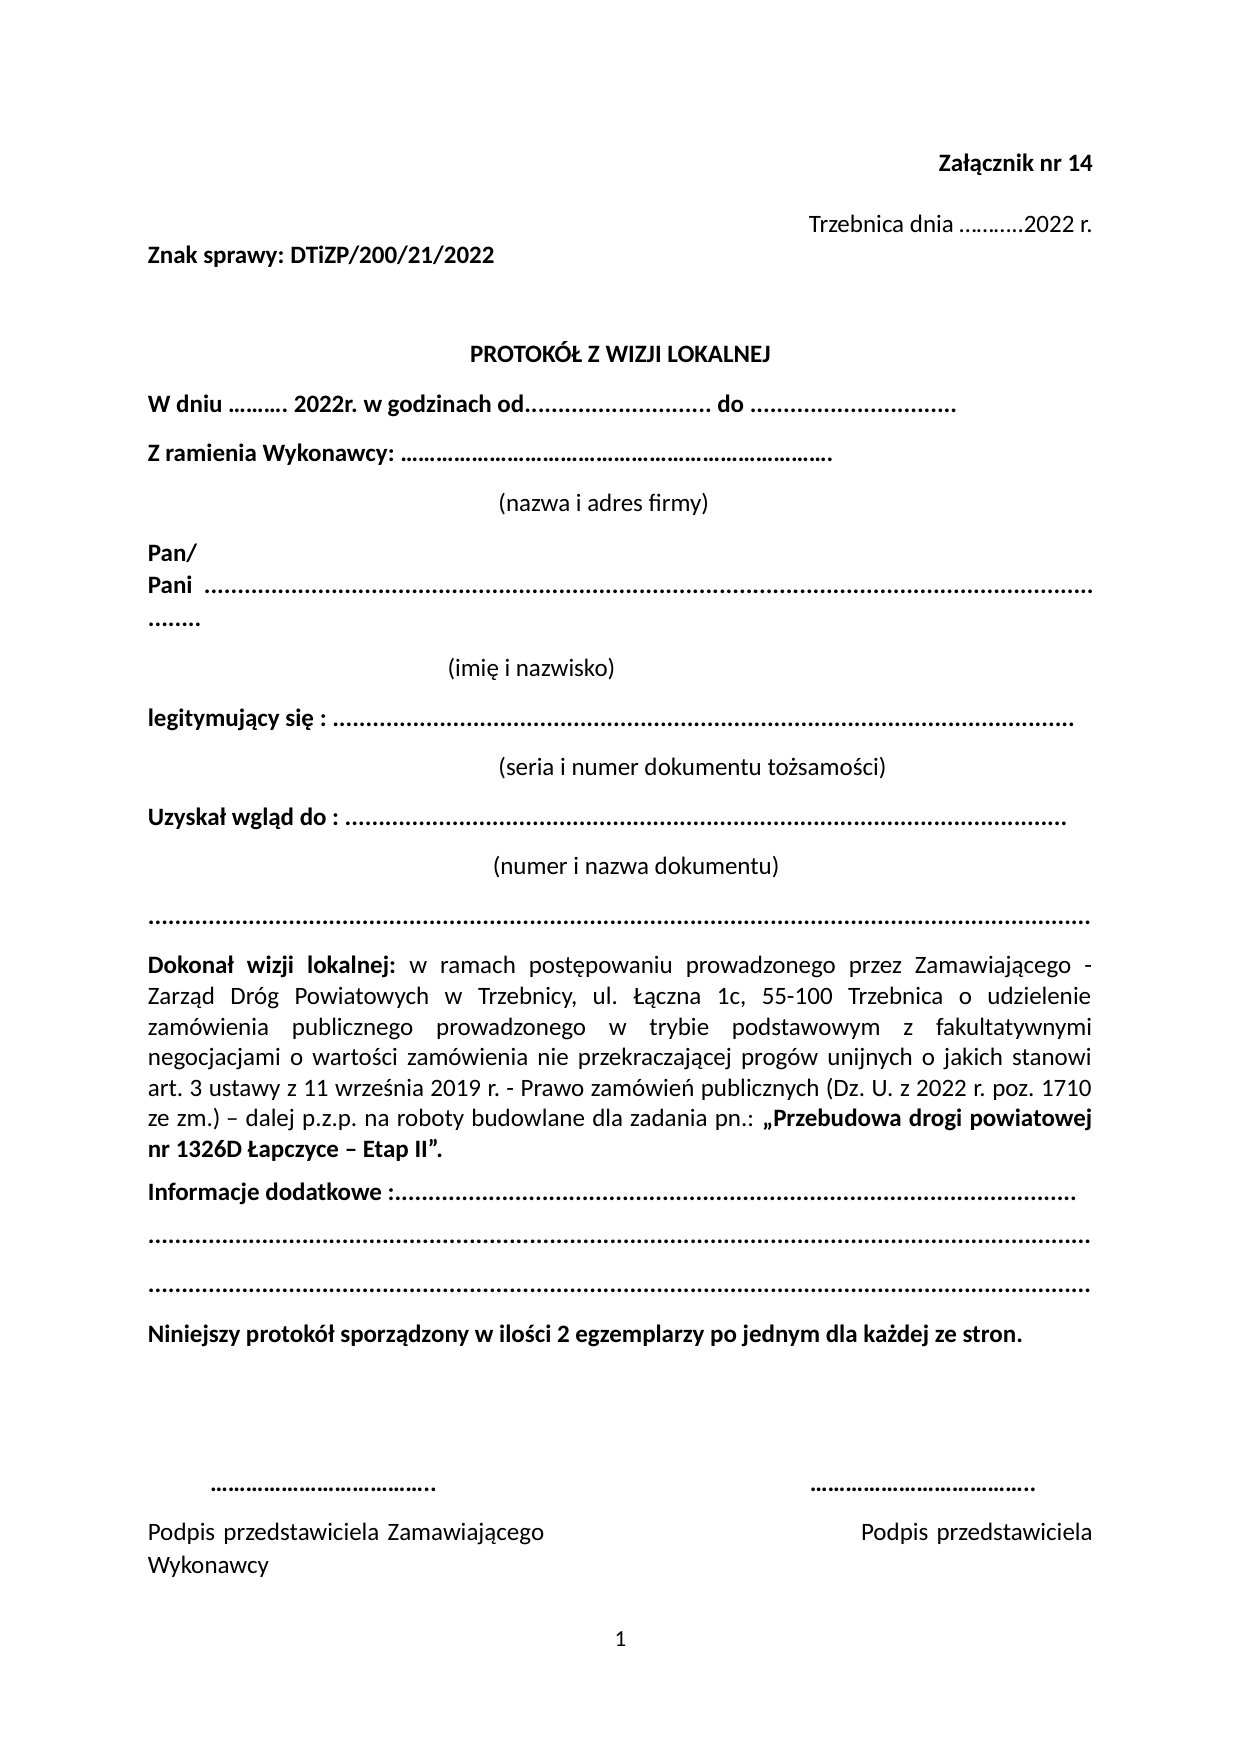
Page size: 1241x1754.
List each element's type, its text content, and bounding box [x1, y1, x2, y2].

text Załącznik nr 14 [148, 148, 1093, 178]
text Podpis przedstawiciela Zamawiającego Podpis przedstawiciela Wykonawcy [148, 1516, 1093, 1580]
text Dokonał wizji lokalnej: w ramach postępowaniu prowadzonego przez Zamawiającego - Zarząd Dróg Powiatowych w Trzebnicy, ul. Łączna 1c, 55-100 Trzebnica o udzielenie zamówienia publicznego prowadzonego w trybie podstawowym z fakultatywnymi negocjacjami o wartości zamówienia nie przekraczającej progów unijnych o jakich stanowi art. 3 ustawy z 11 września 2019 r. - Prawo zamówień publicznych (Dz. U. z 2022 r. poz. 1710 ze zm.) – dalej p.z.p. na roboty budowlane dla zadania pn.: „Przebudowa drogi powiatowej nr 1326D Łapczyce – Etap II”. [148, 949, 1093, 1163]
text (seria i numer dokumentu tożsamości) [148, 751, 1093, 782]
text Uzyskał wgląd do : ............................................................................................................ [148, 801, 1093, 831]
text (numer i nazwa dokumentu) [148, 850, 1093, 881]
text ............................................................................................................................................. [148, 1219, 1093, 1249]
text ……………………………….. ……………………………….. [148, 1467, 1093, 1497]
text ............................................................................................................................................. [148, 900, 1093, 931]
text legitymujący się : ............................................................................................................... [148, 702, 1093, 732]
text W dniu ………. 2022r. w godzinach od............................ do ............................... [148, 388, 1093, 418]
text ............................................................................................................................................. [148, 1268, 1093, 1299]
text Trzebnica dnia ………..2022 r. [148, 209, 1093, 239]
text (nazwa i adres firmy) [148, 487, 1093, 518]
text Z ramienia Wykonawcy: ………………………………………………………………. [148, 437, 1093, 468]
text Niniejszy protokół sporządzony w ilości 2 egzemplarzy po jednym dla każdej ze stron. [148, 1318, 1093, 1348]
text PROTOKÓŁ Z WIZJI LOKALNEJ [148, 338, 1093, 369]
text Informacje dodatkowe :...................................................................................................... [148, 1176, 1093, 1206]
text Znak sprawy: DTiZP/200/21/2022 [148, 239, 1093, 270]
text Pan/Pani ............................................................................................................................................. [148, 537, 1093, 633]
text (imię i nazwisko) [148, 652, 1093, 683]
